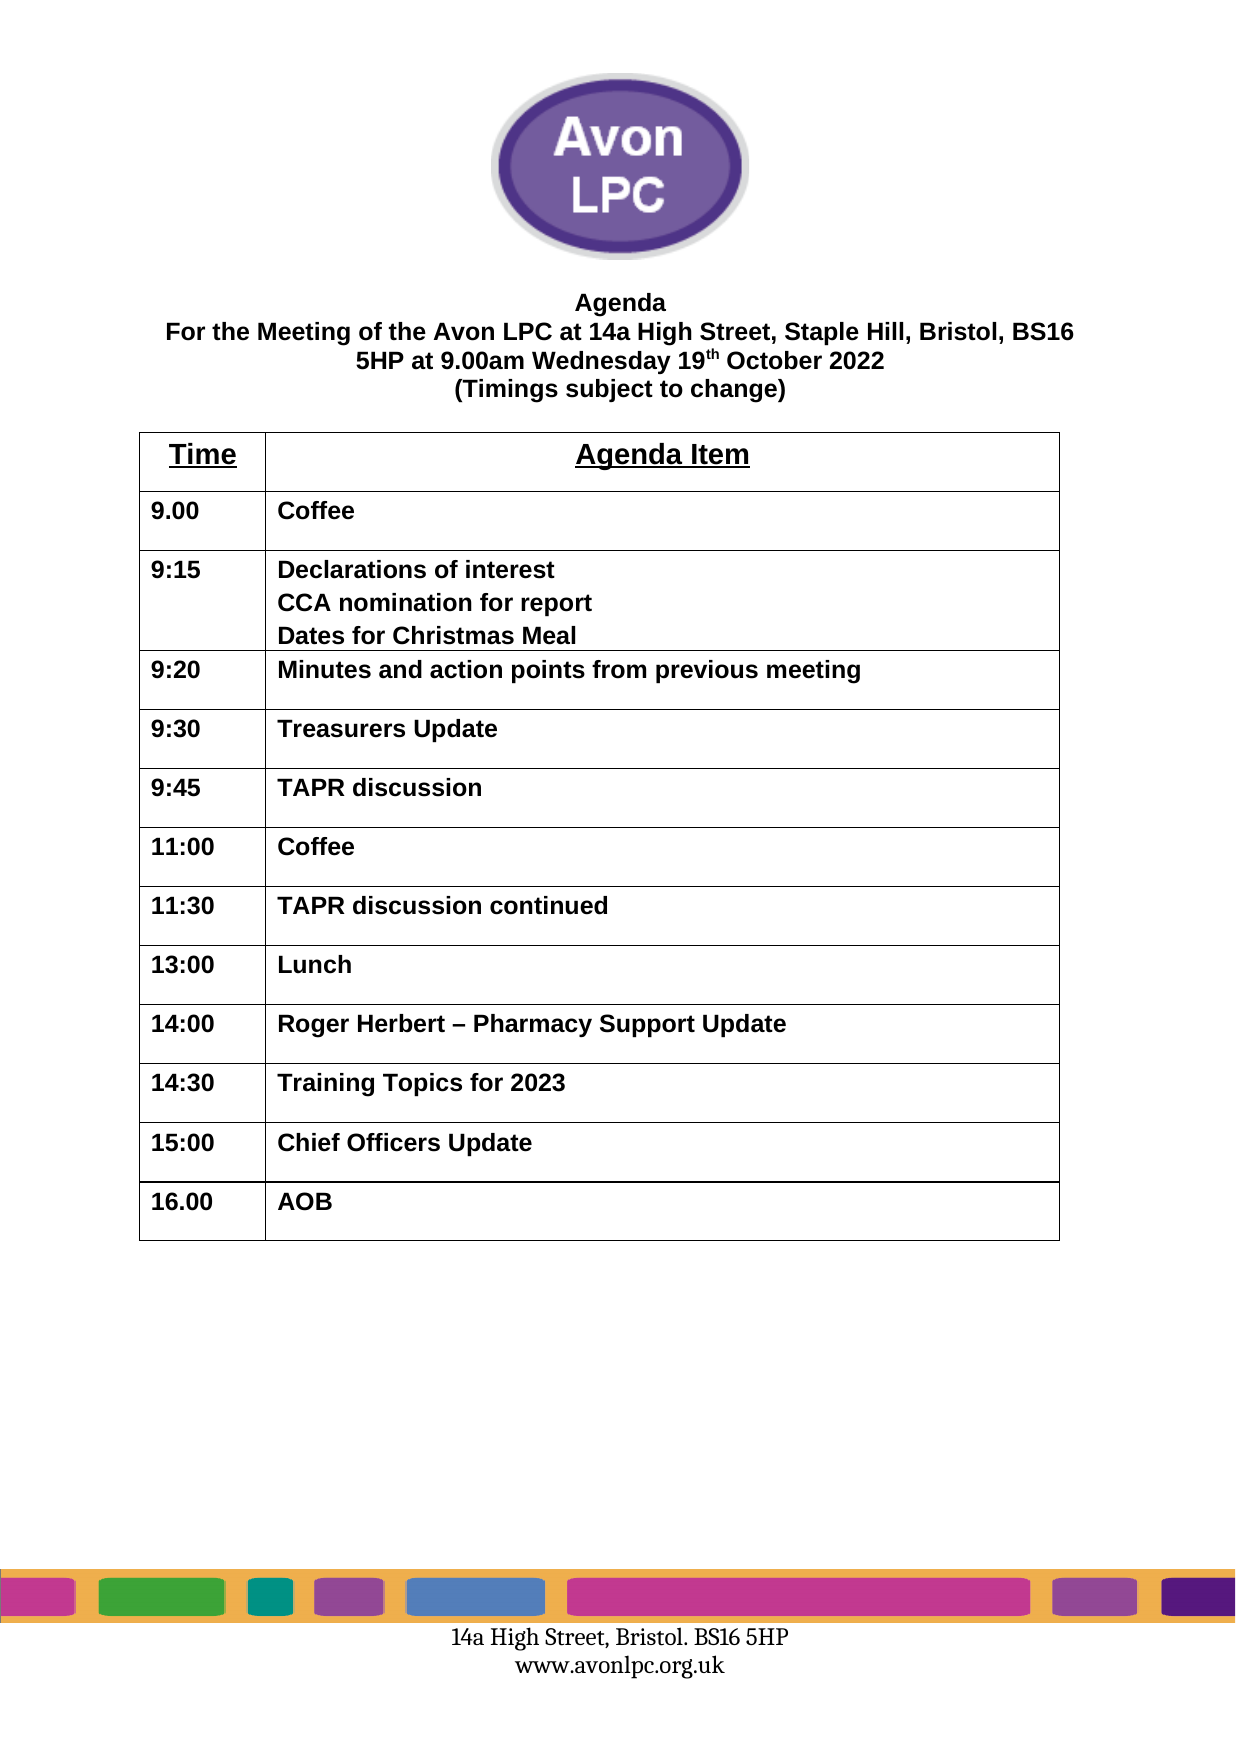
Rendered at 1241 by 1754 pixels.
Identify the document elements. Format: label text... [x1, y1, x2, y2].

table_cell 9:20 [140, 651, 265, 709]
table_cell 9:30 [140, 710, 265, 768]
table_cell Training Topics for 2023 [266, 1064, 1059, 1122]
table_cell TAPR discussion continued [266, 887, 1059, 945]
table_cell Roger Herbert – Pharmacy Support Update [266, 1005, 1059, 1063]
table_header Agenda Item [266, 433, 1059, 491]
table_cell Minutes and action points from previous meeting [266, 651, 1059, 709]
text Agenda [148, 288, 1092, 317]
table_cell 13:00 [140, 946, 265, 1004]
table_cell 9.00 [140, 492, 265, 550]
table_cell 9:45 [140, 769, 265, 827]
table_cell 11:00 [140, 828, 265, 886]
table_cell 15:00 [140, 1123, 265, 1181]
table_cell 16.00 [140, 1183, 265, 1240]
table_cell 11:30 [140, 887, 265, 945]
table_cell Coffee [266, 828, 1059, 886]
table_cell Chief Officers Update [266, 1123, 1059, 1181]
table_cell Coffee [266, 492, 1059, 550]
text For the Meeting of the Avon LPC at 14a High Street, Staple Hill, Bristol, BS16 5HP at 9.00am Wednesday 19th October 2022 [148, 317, 1092, 374]
table_header Time [140, 433, 265, 491]
table_cell TAPR discussion [266, 769, 1059, 827]
text (Timings subject to change) [148, 374, 1092, 403]
table_cell Lunch [266, 946, 1059, 1004]
table_cell Declarations of interest CCA nomination for report Dates for Christmas Meal [266, 551, 1059, 650]
table_cell 14:30 [140, 1064, 265, 1122]
picture [491, 73, 750, 260]
table_cell Treasurers Update [266, 710, 1059, 768]
table_cell 9:15 [140, 551, 265, 650]
table_cell 14:00 [140, 1005, 265, 1063]
picture [0, 1569, 1236, 1623]
table_cell AOB [266, 1183, 1059, 1240]
